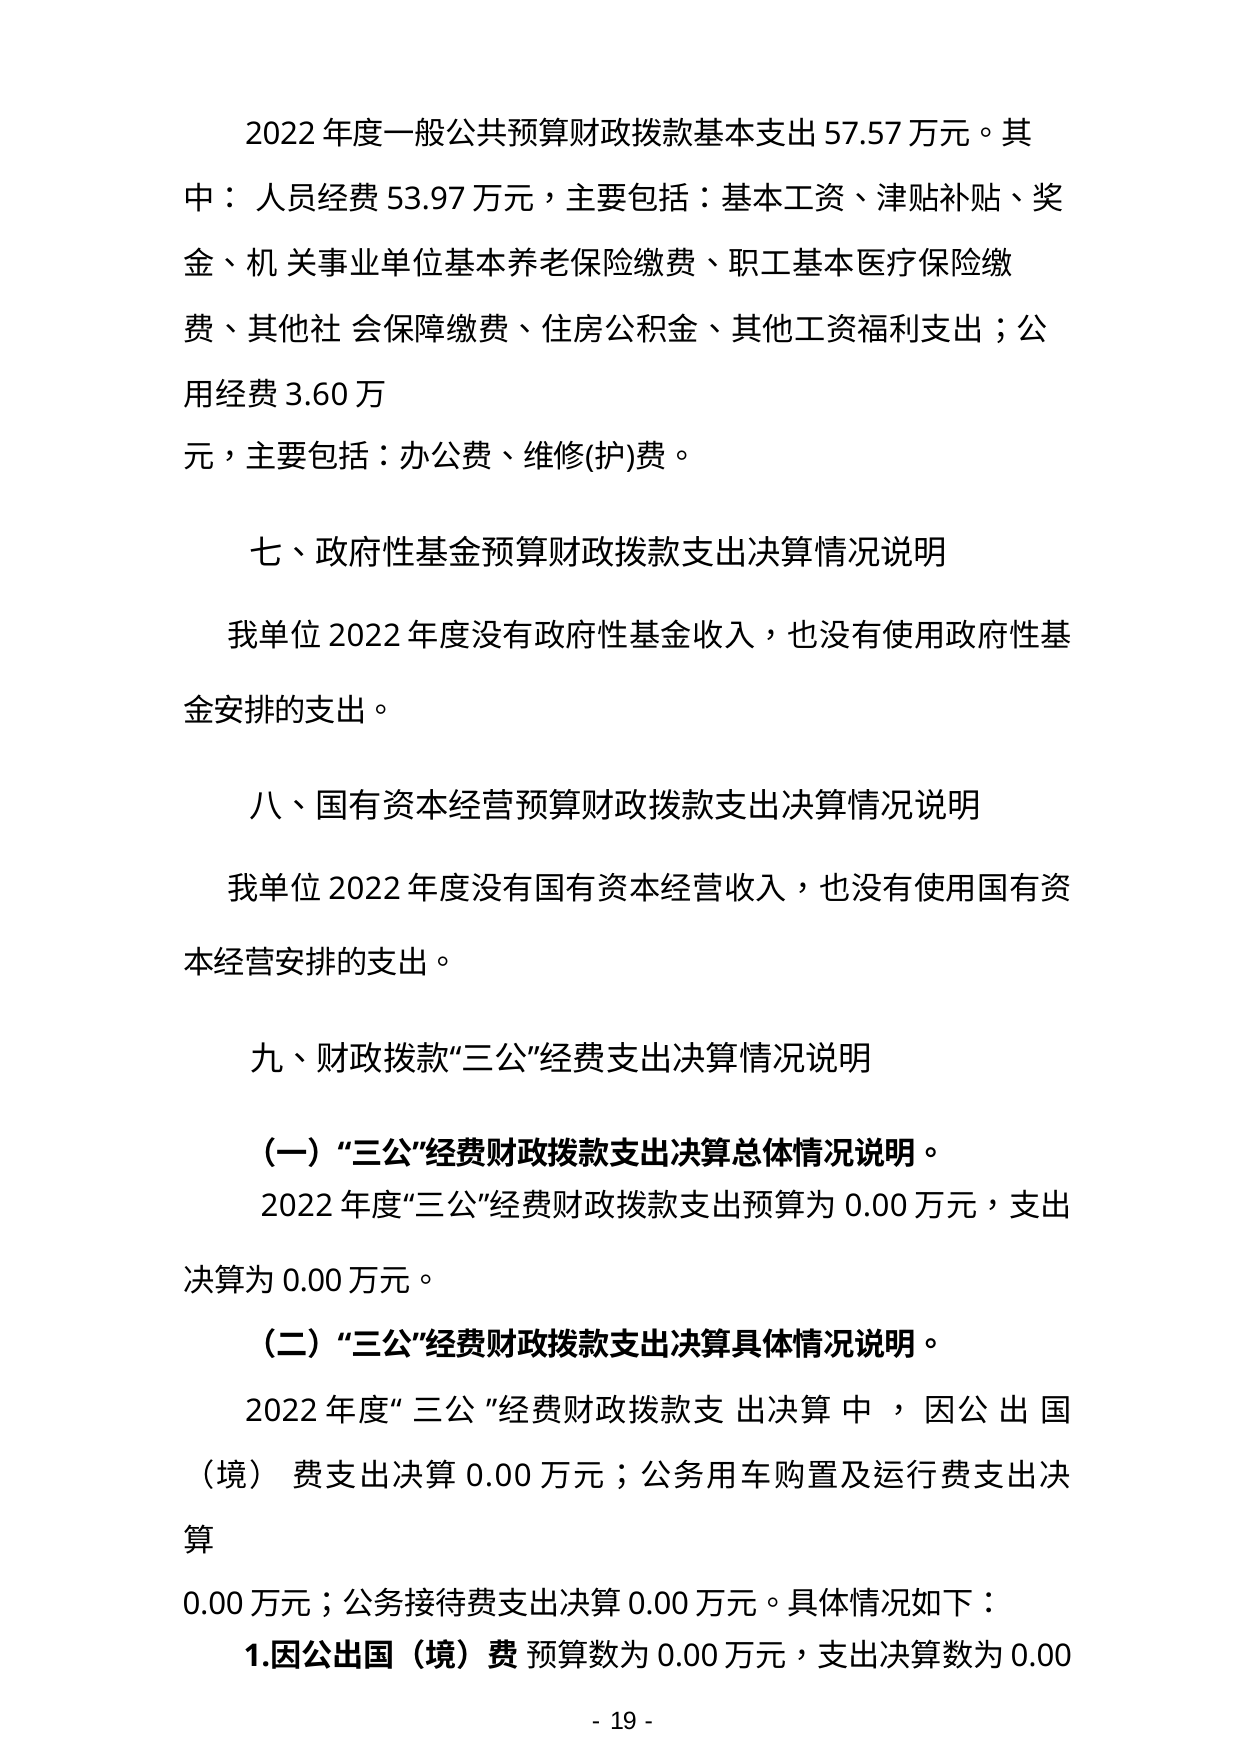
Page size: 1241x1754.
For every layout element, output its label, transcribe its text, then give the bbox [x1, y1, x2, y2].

text （一）“三公”经费财政拨款支出决算总体情况说明。 [246, 1133, 1072, 1172]
text 八、国有资本经营预算财政拨款支出决算情况说明 [249, 784, 1072, 826]
text （二）“三公”经费财政拨款支出决算具体情况说明。 [246, 1324, 1072, 1363]
text 七、政府性基金预算财政拨款支出决算情况说明 [249, 531, 1072, 573]
text 2022年度“ 三公 ”经费财政拨款支 出决算 中 ， 因公 出 国 （境） 费支出决算0.00万元；公务用车购置及运行费支出决算 [183, 1388, 1072, 1561]
text 元，主要包括：办公费、维修(护)费。 [184, 437, 1072, 476]
text 2022年度“三公”经费财政拨款支出预算为0.00万元，支出 [182, 1197, 1072, 1259]
text 金安排的支出。 [183, 690, 1072, 729]
text 2022年度一般公共预算财政拨款基本支出57.57万元。其中： 人员经费53.97万元，主要包括：基本工资、津贴补贴、奖金、机 关事业单位基本养老保险缴费、职工基本医疗保险缴费、其他社 会保障缴费、住房公积金、其他工资福利支出；公用经费3.60万 [184, 111, 1072, 414]
text 我单位2022年度没有政府性基金收入，也没有使用政府性基 [182, 627, 1072, 690]
text 九、财政拨款“三公”经费支出决算情况说明 [250, 1037, 1072, 1078]
text 1.因公出国（境）费 预算数为0.00万元，支出决算数为0.00 [182, 1648, 1072, 1710]
text 本经营安排的支出。 [183, 943, 1072, 982]
text 决算为0.00万元。 [183, 1260, 1072, 1299]
text 0.00万元；公务接待费支出决算0.00万元。具体情况如下： [182, 1583, 1072, 1623]
text 我单位2022年度没有国有资本经营收入，也没有使用国有资 [182, 880, 1072, 942]
